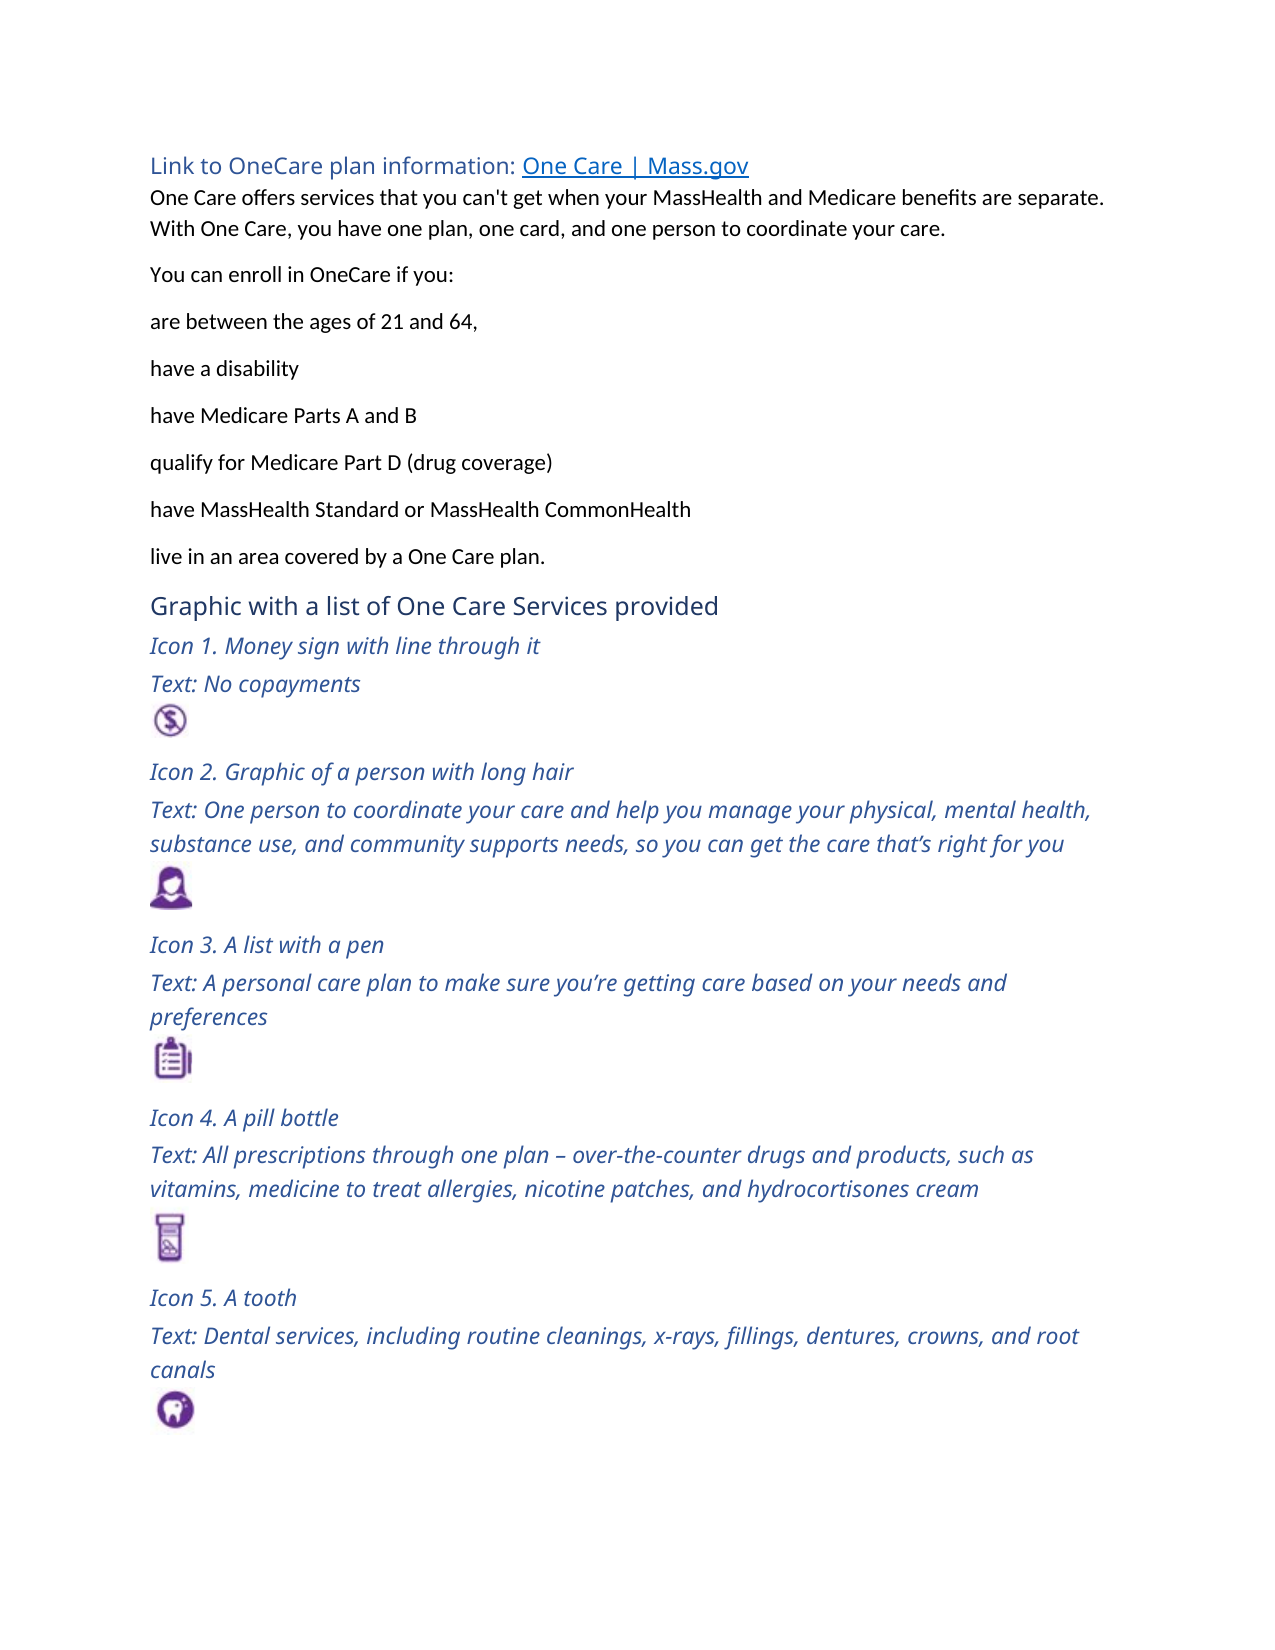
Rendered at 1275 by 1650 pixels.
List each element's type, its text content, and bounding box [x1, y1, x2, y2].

picture [150, 1387, 196, 1435]
subtitle Icon 1. Money sign with line through it [150, 629, 1125, 661]
text have a disability [150, 354, 1125, 382]
picture [150, 701, 189, 738]
subtitle Text: A personal care plan to make sure you’re getting care based on your needs and preferences [150, 967, 1125, 1032]
subtitle Text: Dental services, including routine cleanings, x-rays, fillings, dentures, crowns, and root canals [150, 1320, 1125, 1385]
text are between the ages of 21 and 64, [150, 307, 1125, 335]
text You can enroll in OneCare if you: [150, 261, 1125, 288]
text have MassHealth Standard or MassHealth CommonHealth [150, 495, 1125, 523]
text have Medicare Parts A and B [150, 401, 1125, 429]
subtitle Icon 5. A tooth [150, 1282, 1125, 1313]
subtitle Icon 4. A pill bottle [150, 1101, 1125, 1133]
subtitle Text: One person to coordinate your care and help you manage your physical, mental health, substance use, and community supports needs, so you can get the care that’s right for you [150, 794, 1125, 859]
text qualify for Medicare Part D (drug coverage) [150, 448, 1125, 476]
text live in an area covered by a One Care plan. [150, 542, 1125, 570]
picture [150, 1206, 189, 1264]
subtitle Text: All prescriptions through one plan – over-the-counter drugs and products, such as vitamins, medicine to treat allergies, nicotine patches, and hydrocortisones cream [150, 1139, 1125, 1204]
subtitle Icon 3. A list with a pen [150, 929, 1125, 960]
picture [150, 861, 193, 910]
subtitle Text: No copayments [150, 667, 1125, 699]
picture [150, 1034, 193, 1083]
subtitle Graphic with a list of One Care Services provided [150, 589, 1125, 623]
text Link to OneCare plan information: One Care | Mass.gov One Care offers services that you can't get when your MassHealth and Medicare benefits are separate. With One Care, you have one plan, one card, and one person to coordinate your care. [150, 150, 1125, 242]
subtitle Icon 2. Graphic of a person with long hair [150, 756, 1125, 787]
